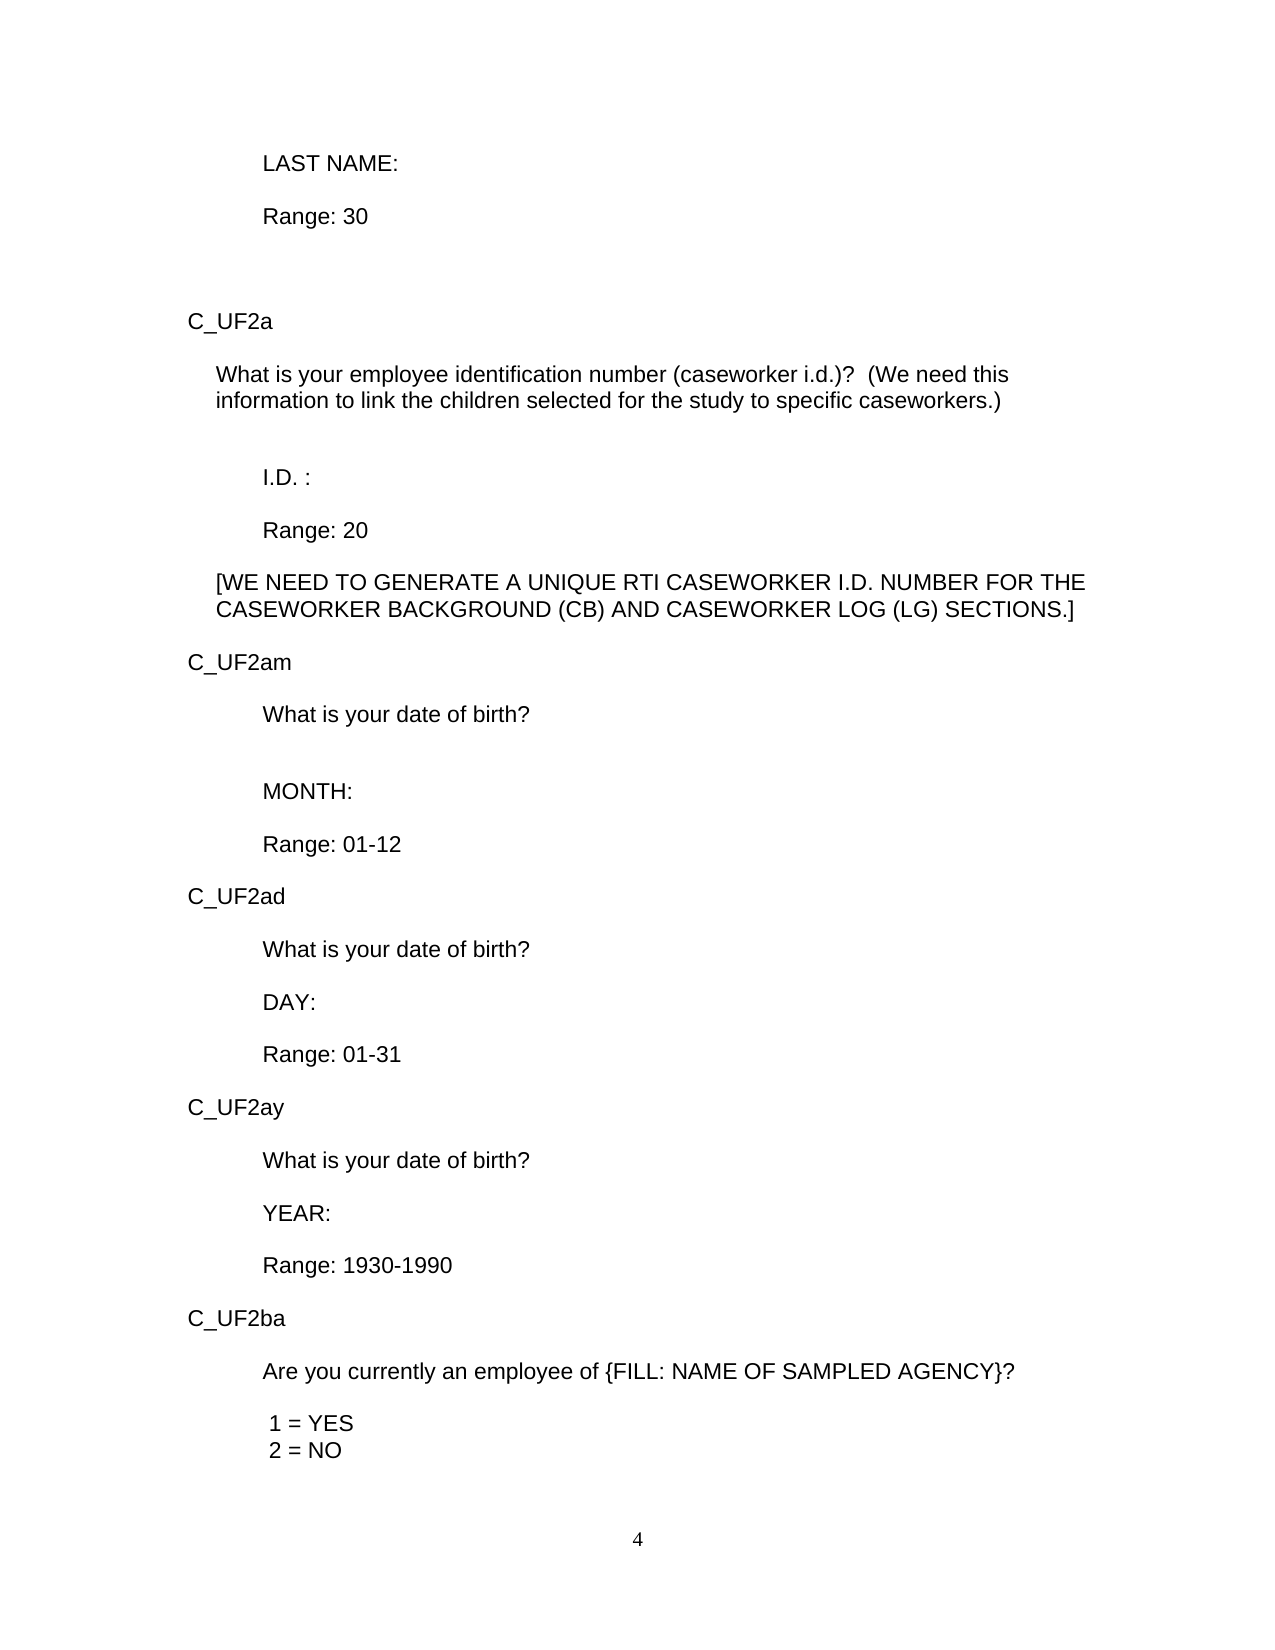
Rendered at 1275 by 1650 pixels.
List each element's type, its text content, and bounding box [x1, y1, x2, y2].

text Range: 20 [187, 517, 1087, 543]
text What is your date of birth? [187, 701, 1087, 727]
text 2 = NO [187, 1437, 1087, 1463]
text C_UF2ad [187, 883, 1087, 910]
text MONTH: [187, 778, 1087, 804]
text Range: 30 [187, 203, 1087, 229]
text 1 = YES [187, 1410, 1087, 1437]
text Range: 01-31 [187, 1041, 1087, 1068]
text Range: 01-12 [187, 831, 1087, 857]
text YEAR: [187, 1199, 1087, 1226]
text [WE NEED TO GENERATE A UNIQUE RTI CASEWORKER I.D. NUMBER FOR THE CASEWORKER BACKGROUND (CB) AND CASEWORKER LOG (LG) SECTIONS.] [216, 569, 1087, 622]
text I.D. : [187, 464, 1087, 490]
text What is your employee identification number (caseworker i.d.)? (We need this information to link the children selected for the study to specific caseworkers.) [216, 361, 1087, 413]
text C_UF2a [187, 308, 1087, 334]
text What is your date of birth? [187, 936, 1087, 962]
text C_UF2ba [187, 1305, 1087, 1331]
text LAST NAME: [187, 150, 1087, 176]
text C_UF2ay [187, 1094, 1087, 1121]
text C_UF2am [187, 648, 1087, 675]
text What is your date of birth? [187, 1147, 1087, 1173]
text DAY: [187, 989, 1087, 1015]
text Range: 1930-1990 [187, 1252, 1087, 1279]
text Are you currently an employee of {FILL: NAME OF SAMPLED AGENCY}? [187, 1358, 1087, 1384]
